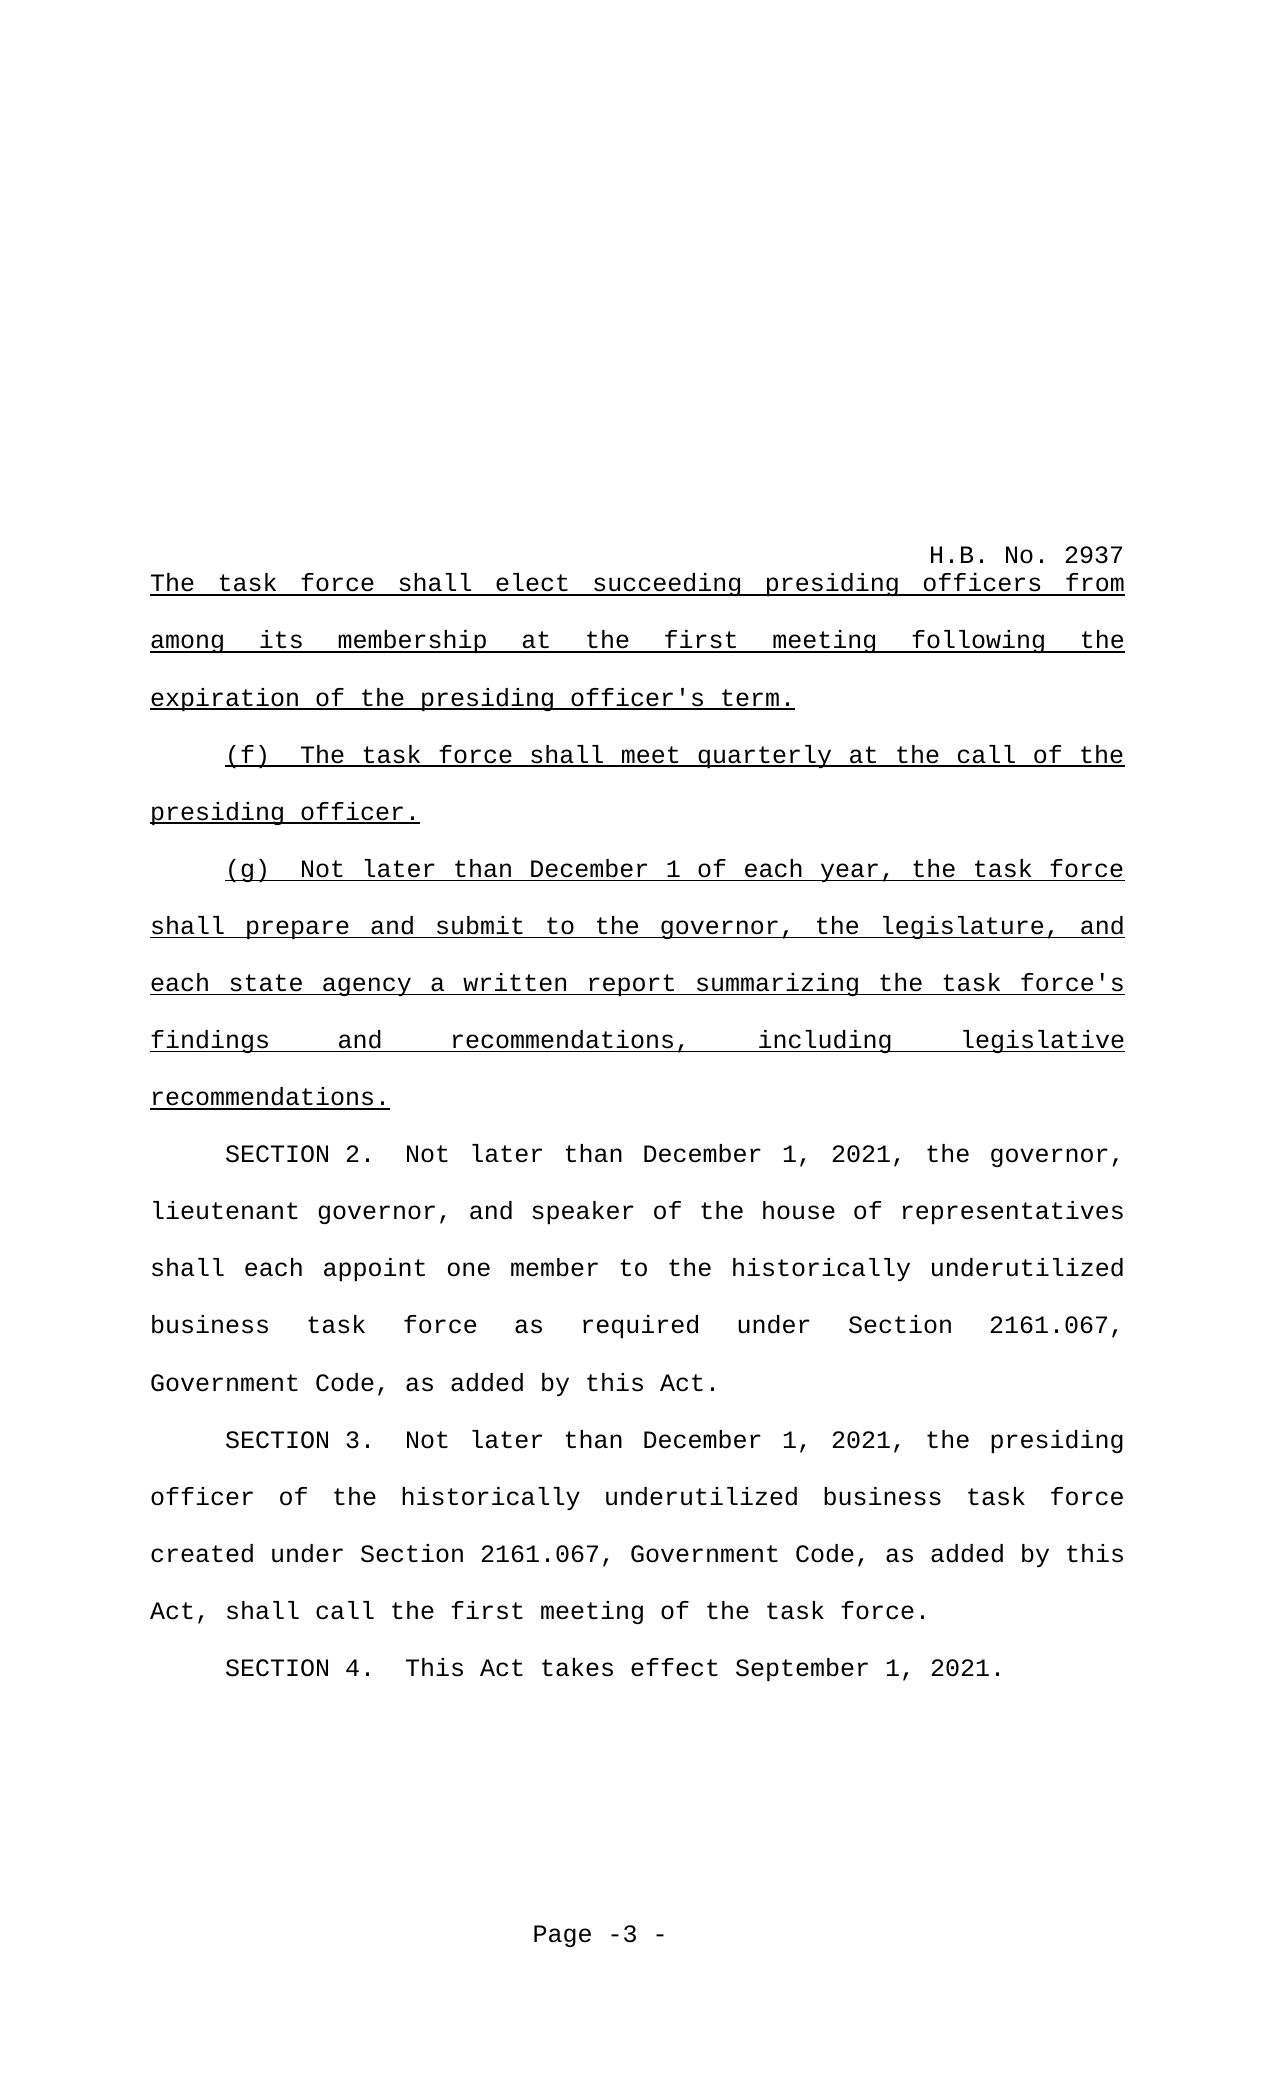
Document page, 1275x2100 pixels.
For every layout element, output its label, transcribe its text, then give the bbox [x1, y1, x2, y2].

text SECTION 4. This Act takes effect September 1, 2021. [150, 1655, 1125, 1684]
text SECTION 2. Not later than December 1, 2021, the governor, lieutenant governor, and speaker of the house of representatives shall each appoint one member to the historically underutilized business task force as required under Section 2161.067, Government Code, as added by this Act. [150, 1142, 1125, 1398]
text (g) Not later than December 1 of each year, the task force shall prepare and submit to the governor, the legislature, and each state agency a written report summarizing the task force's findings and recommendations, including legislative recommendations. [150, 1052, 1125, 1113]
text (g) Not later than December 1 of each year, the task force shall prepare and submit to the governor, the legislature, and each state agency a written report summarizing the task force's findings and recommendations, including legislative recommendations. [150, 856, 1125, 937]
text (g) Not later than December 1 of each year, the task force shall prepare and submit to the governor, the legislature, and each state agency a written report summarizing the task force's findings and recommendations, including legislative recommendations. [150, 995, 1125, 1051]
text SECTION 3. Not later than December 1, 2021, the presiding officer of the historically underutilized business task force created under Section 2161.067, Government Code, as added by this Act, shall call the first meeting of the task force. [150, 1427, 1125, 1627]
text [150, 571, 1125, 594]
text (f) The task force shall meet quarterly at the call of the presiding officer. [150, 742, 1125, 828]
text (g) Not later than December 1 of each year, the task force shall prepare and submit to the governor, the legislature, and each state agency a written report summarizing the task force's findings and recommendations, including legislative recommendations. [150, 938, 1125, 994]
